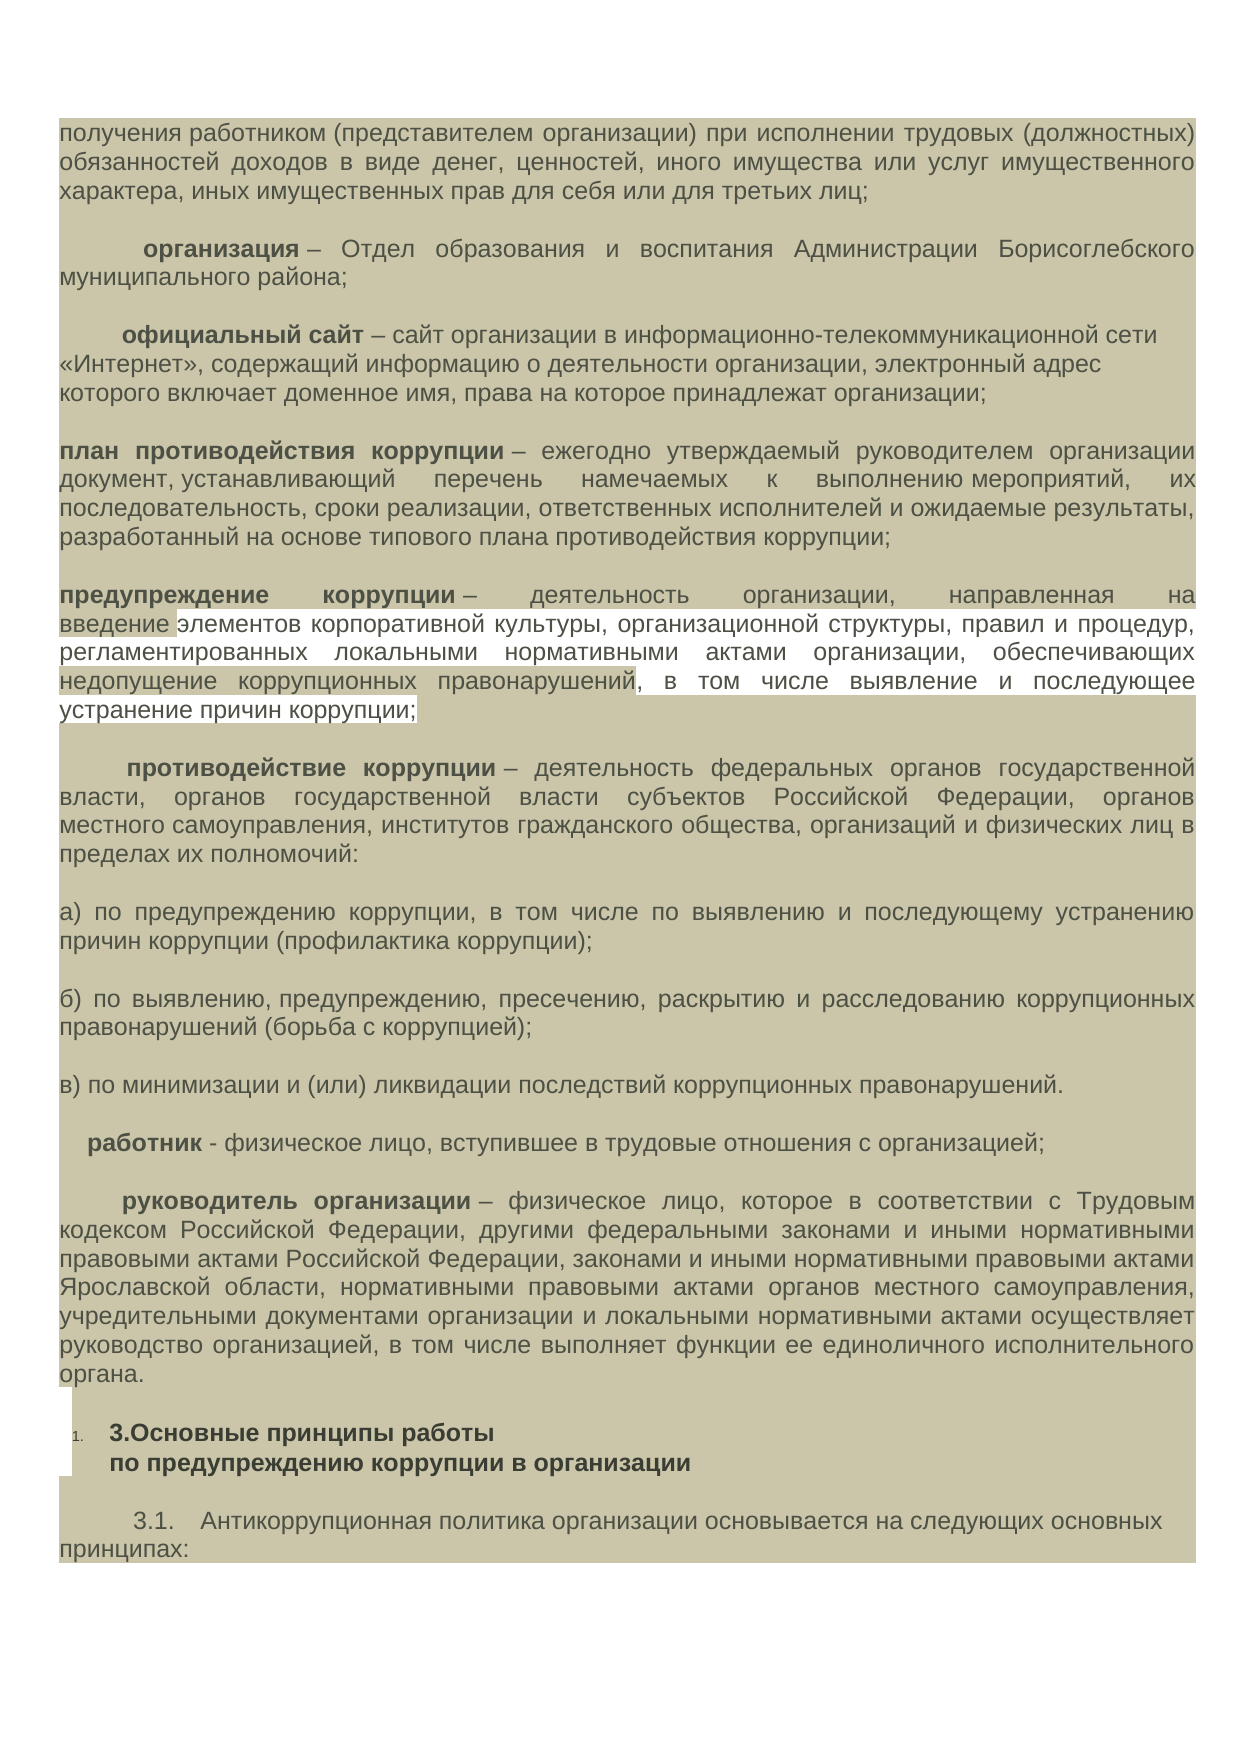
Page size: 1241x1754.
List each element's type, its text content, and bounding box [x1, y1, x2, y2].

text работник - физическое лицо, вступившее в трудовые отношения с организацией; [59, 1128, 1196, 1157]
text руководитель организации – физическое лицо, которое в соответствии с Трудовым кодексом Российской Федерации, другими федеральными законами и иными нормативными правовыми актами Российской Федерации, законами и иными нормативными правовыми актами Ярославской области, нормативными правовыми актами органов местного самоуправления, учредительными документами организации и локальными нормативными актами осуществляет руководство организацией, в том числе выполняет функции ее единоличного исполнительного органа. [59, 1186, 1196, 1387]
text противодействие коррупции – деятельность федеральных органов государственной власти, органов государственной власти субъектов Российской Федерации, органов местного самоуправления, институтов гражданского общества, организаций и физических лиц в пределах их полномочий: [59, 753, 1196, 868]
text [59, 118, 1196, 204]
text официальный сайт – сайт организации в информационно-телекоммуникационной сети «Интернет», содержащий информацию о деятельности организации, электронный адрес которого включает доменное имя, права на которое принадлежат организации; [59, 320, 1196, 406]
text в) по минимизации и (или) ликвидации последствий коррупционных правонарушений. [59, 1070, 1196, 1099]
text организация – Отдел образования и воспитания Администрации Борисоглебского муниципального района; [59, 233, 1196, 291]
text 3.1. Антикоррупционная политика организации основывается на следующих основных принципах: [59, 1506, 1196, 1563]
text предупреждение коррупции – деятельность организации, направленная на введение элементов корпоративной культуры, организационной структуры, правил и процедур, регламентированных локальными нормативными актами организации, обеспечивающих недопущение коррупционных правонарушений, в том числе выявление и последующее устранение причин коррупции; [59, 666, 1196, 723]
text предупреждение коррупции – деятельность организации, направленная на введение элементов корпоративной культуры, организационной структуры, правил и процедур, регламентированных локальными нормативными актами организации, обеспечивающих недопущение коррупционных правонарушений, в том числе выявление и последующее устранение причин коррупции; [59, 580, 1196, 637]
text а) по предупреждению коррупции, в том числе по выявлению и последующему устранению причин коррупции (профилактика коррупции); [59, 897, 1196, 954]
list 3.Основные принципы работы по предупреждению коррупции в организации [72, 1416, 1196, 1476]
text план противодействия коррупции – ежегодно утверждаемый руководителем организации документ, устанавливающий перечень намечаемых к выполнению мероприятий, их последовательность, сроки реализации, ответственных исполнителей и ожидаемые результаты, разработанный на основе типового плана противодействия коррупции; [59, 436, 1196, 551]
text б) по выявлению, предупреждению, пресечению, раскрытию и расследованию коррупционных правонарушений (борьба с коррупцией); [59, 983, 1196, 1041]
